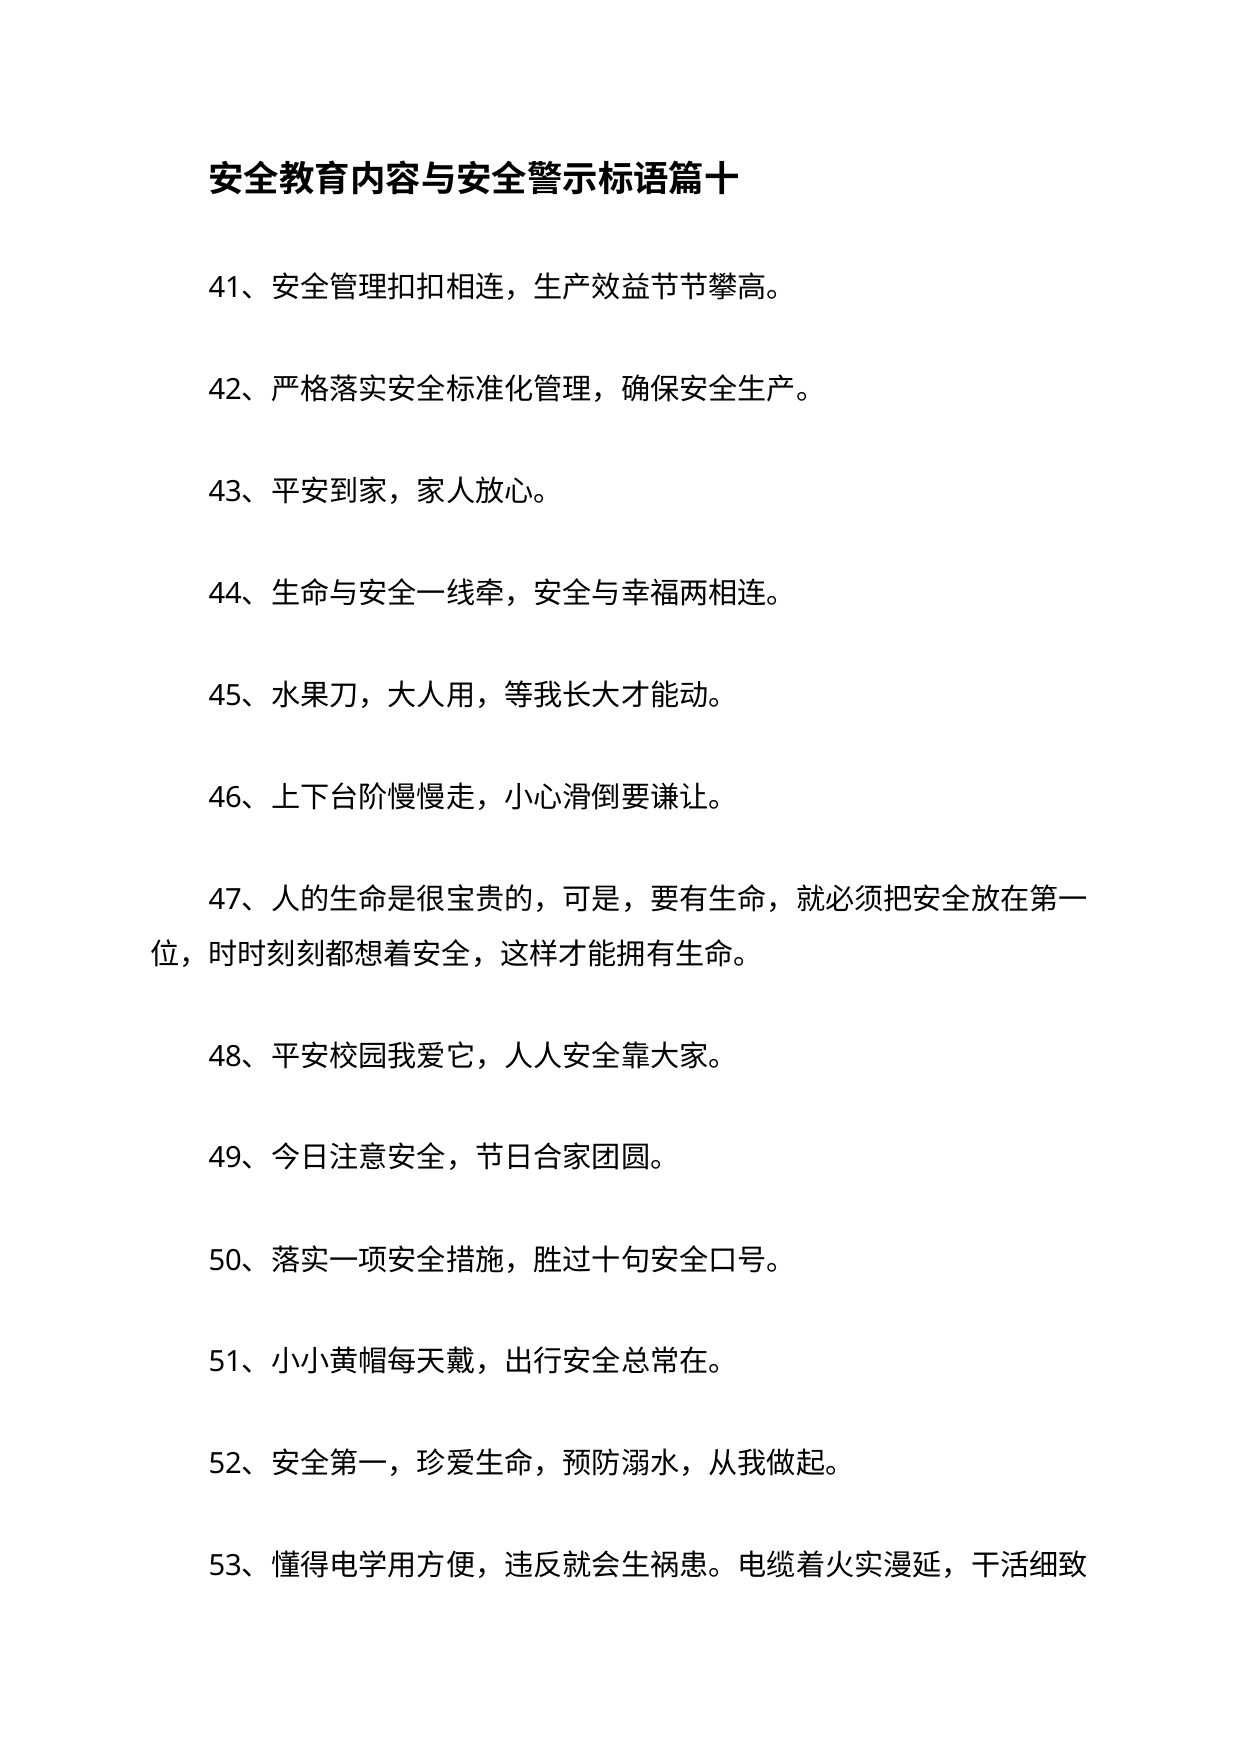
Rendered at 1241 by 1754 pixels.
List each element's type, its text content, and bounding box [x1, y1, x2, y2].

text 49、今日注意安全，节日合家团圆。 [150, 1134, 1090, 1176]
text 安全教育内容与安全警示标语篇十 [150, 150, 1090, 201]
text 42、严格落实安全标准化管理，确保安全生产。 [150, 365, 1090, 408]
text 47、人的生命是很宝贵的，可是，要有生命，就必须把安全放在第一位，时时刻刻都想着安全，这样才能拥有生命。 [150, 875, 1090, 973]
text 45、水果刀，大人用，等我长大才能动。 [150, 671, 1090, 714]
text 48、平安校园我爱它，人人安全靠大家。 [150, 1032, 1090, 1074]
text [150, 1542, 1090, 1584]
text 41、安全管理扣扣相连，生产效益节节攀高。 [150, 263, 1090, 306]
text 51、小小黄帽每天戴，出行安全总常在。 [150, 1338, 1090, 1380]
text 44、生命与安全一线牵，安全与幸福两相连。 [150, 569, 1090, 612]
text 50、落实一项安全措施，胜过十句安全口号。 [150, 1236, 1090, 1278]
text 46、上下台阶慢慢走，小心滑倒要谦让。 [150, 773, 1090, 816]
text 43、平安到家，家人放心。 [150, 467, 1090, 510]
text 52、安全第一，珍爱生命，预防溺水，从我做起。 [150, 1440, 1090, 1482]
